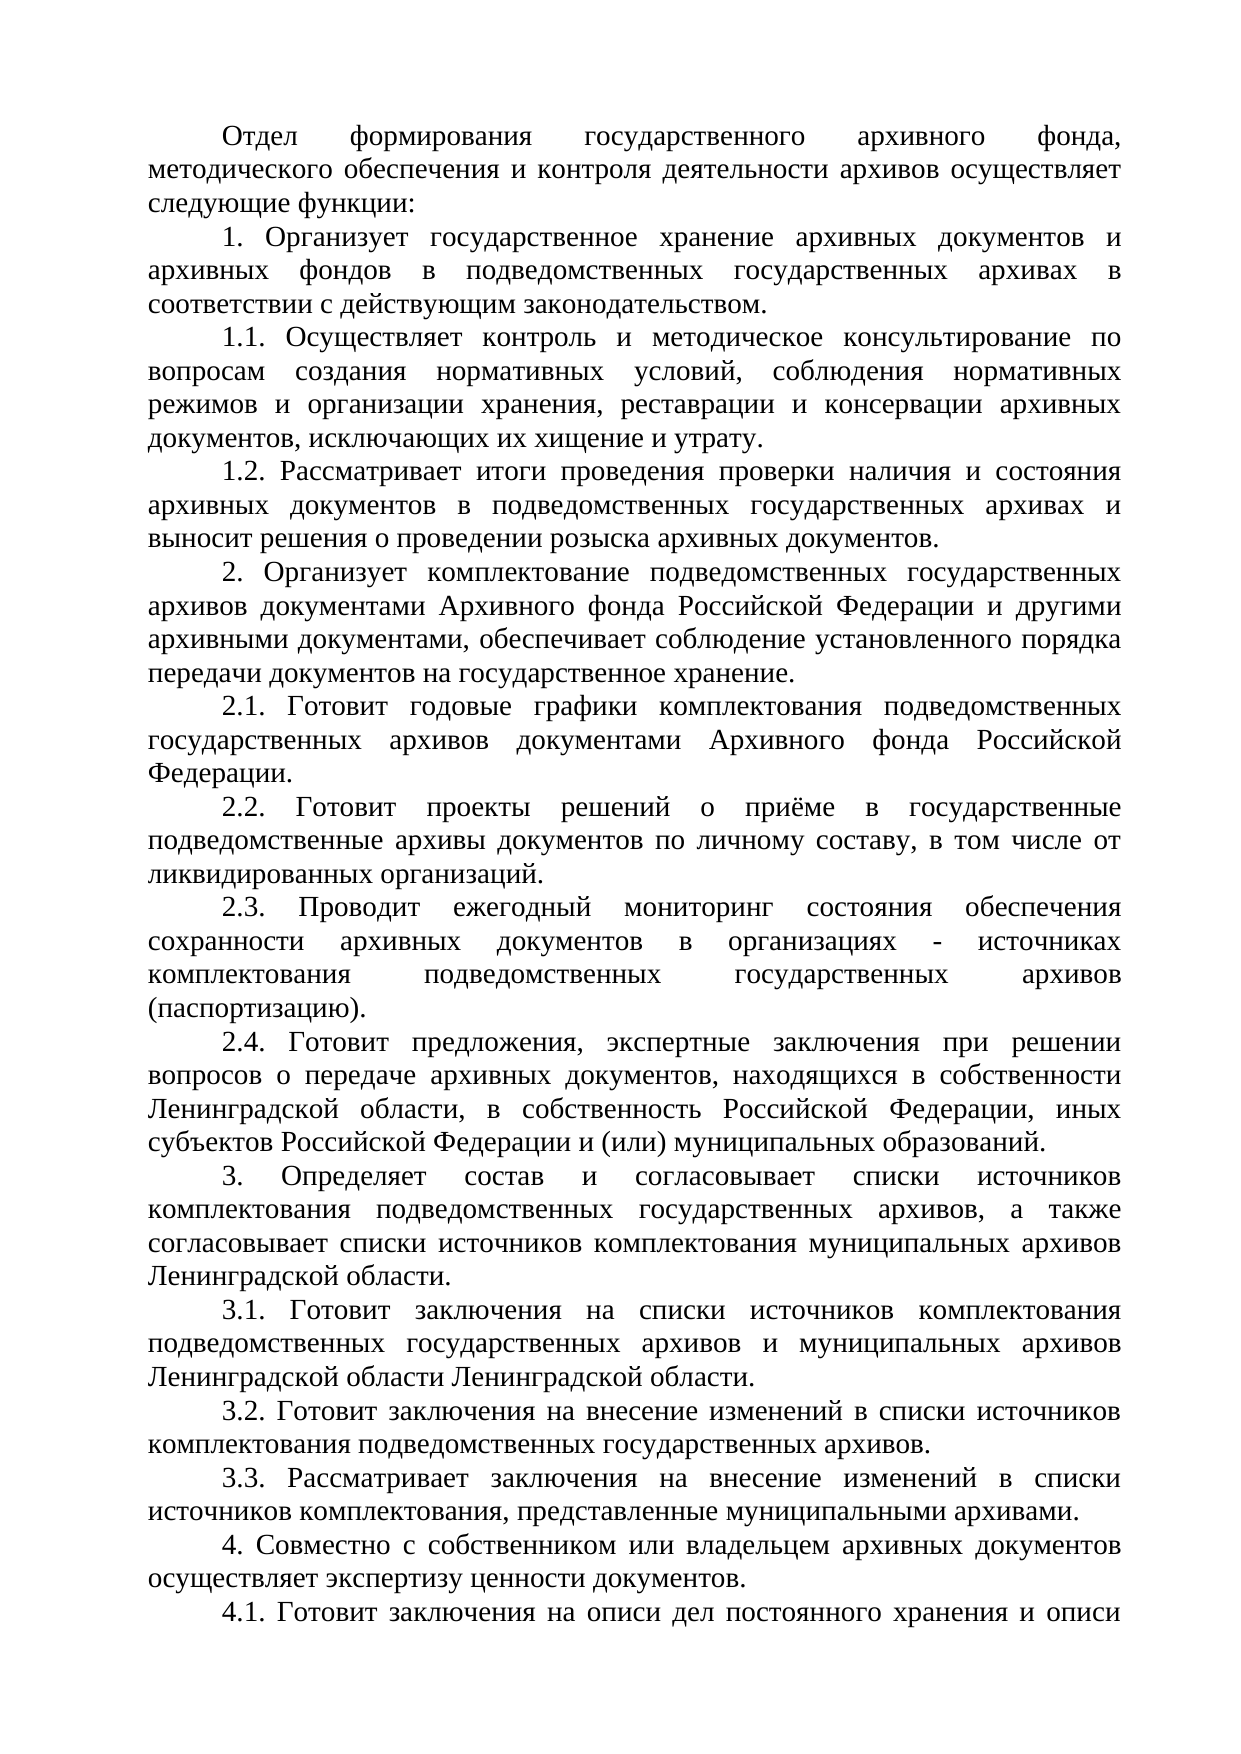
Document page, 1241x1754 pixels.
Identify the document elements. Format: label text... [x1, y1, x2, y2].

text Отдел формирования государственного архивного фонда, методического обеспечения и контроля деятельности архивов осуществляет следующие функции: [148, 118, 1122, 219]
text 3.1. Готовит заключения на списки источников комплектования подведомственных государственных архивов и муниципальных архивов Ленинградской области Ленинградской области. [148, 1292, 1122, 1393]
text 3.3. Рассматривает заключения на внесение изменений в списки источников комплектования, представленные муниципальными архивами. [148, 1460, 1122, 1527]
text 1. Организует государственное хранение архивных документов и архивных фондов в подведомственных государственных архивах в соответствии с действующим законодательством. [148, 219, 1122, 319]
text 1.1. Осуществляет контроль и методическое консультирование по вопросам создания нормативных условий, соблюдения нормативных режимов и организации хранения, реставрации и консервации архивных документов, исключающих их хищение и утрату. [148, 319, 1122, 453]
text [148, 1594, 1122, 1627]
text 2.4. Готовит предложения, экспертные заключения при решении вопросов о передаче архивных документов, находящихся в собственности Ленинградской области, в собственность Российской Федерации, иных субъектов Российской Федерации и (или) муниципальных образований. [148, 1024, 1122, 1158]
text 3. Определяет состав и согласовывает списки источников комплектования подведомственных государственных архивов, а также согласовывает списки источников комплектования муниципальных архивов Ленинградской области. [148, 1158, 1122, 1292]
text 2.2. Готовит проекты решений о приёме в государственные подведомственные архивы документов по личному составу, в том числе от ликвидированных организаций. [148, 789, 1122, 889]
text 1.2. Рассматривает итоги проведения проверки наличия и состояния архивных документов в подведомственных государственных архивах и выносит решения о проведении розыска архивных документов. [148, 453, 1122, 554]
text 2.1. Готовит годовые графики комплектования подведомственных государственных архивов документами Архивного фонда Российской Федерации. [148, 688, 1122, 789]
text 3.2. Готовит заключения на внесение изменений в списки источников комплектования подведомственных государственных архивов. [148, 1393, 1122, 1460]
text 2.3. Проводит ежегодный мониторинг состояния обеспечения сохранности архивных документов в организациях - источниках комплектования подведомственных государственных архивов (паспортизацию). [148, 889, 1122, 1024]
text 4. Совместно с собственником или владельцем архивных документов осуществляет экспертизу ценности документов. [148, 1527, 1122, 1594]
text 2. Организует комплектование подведомственных государственных архивов документами Архивного фонда Российской Федерации и другими архивными документами, обеспечивает соблюдение установленного порядка передачи документов на государственное хранение. [148, 554, 1122, 688]
